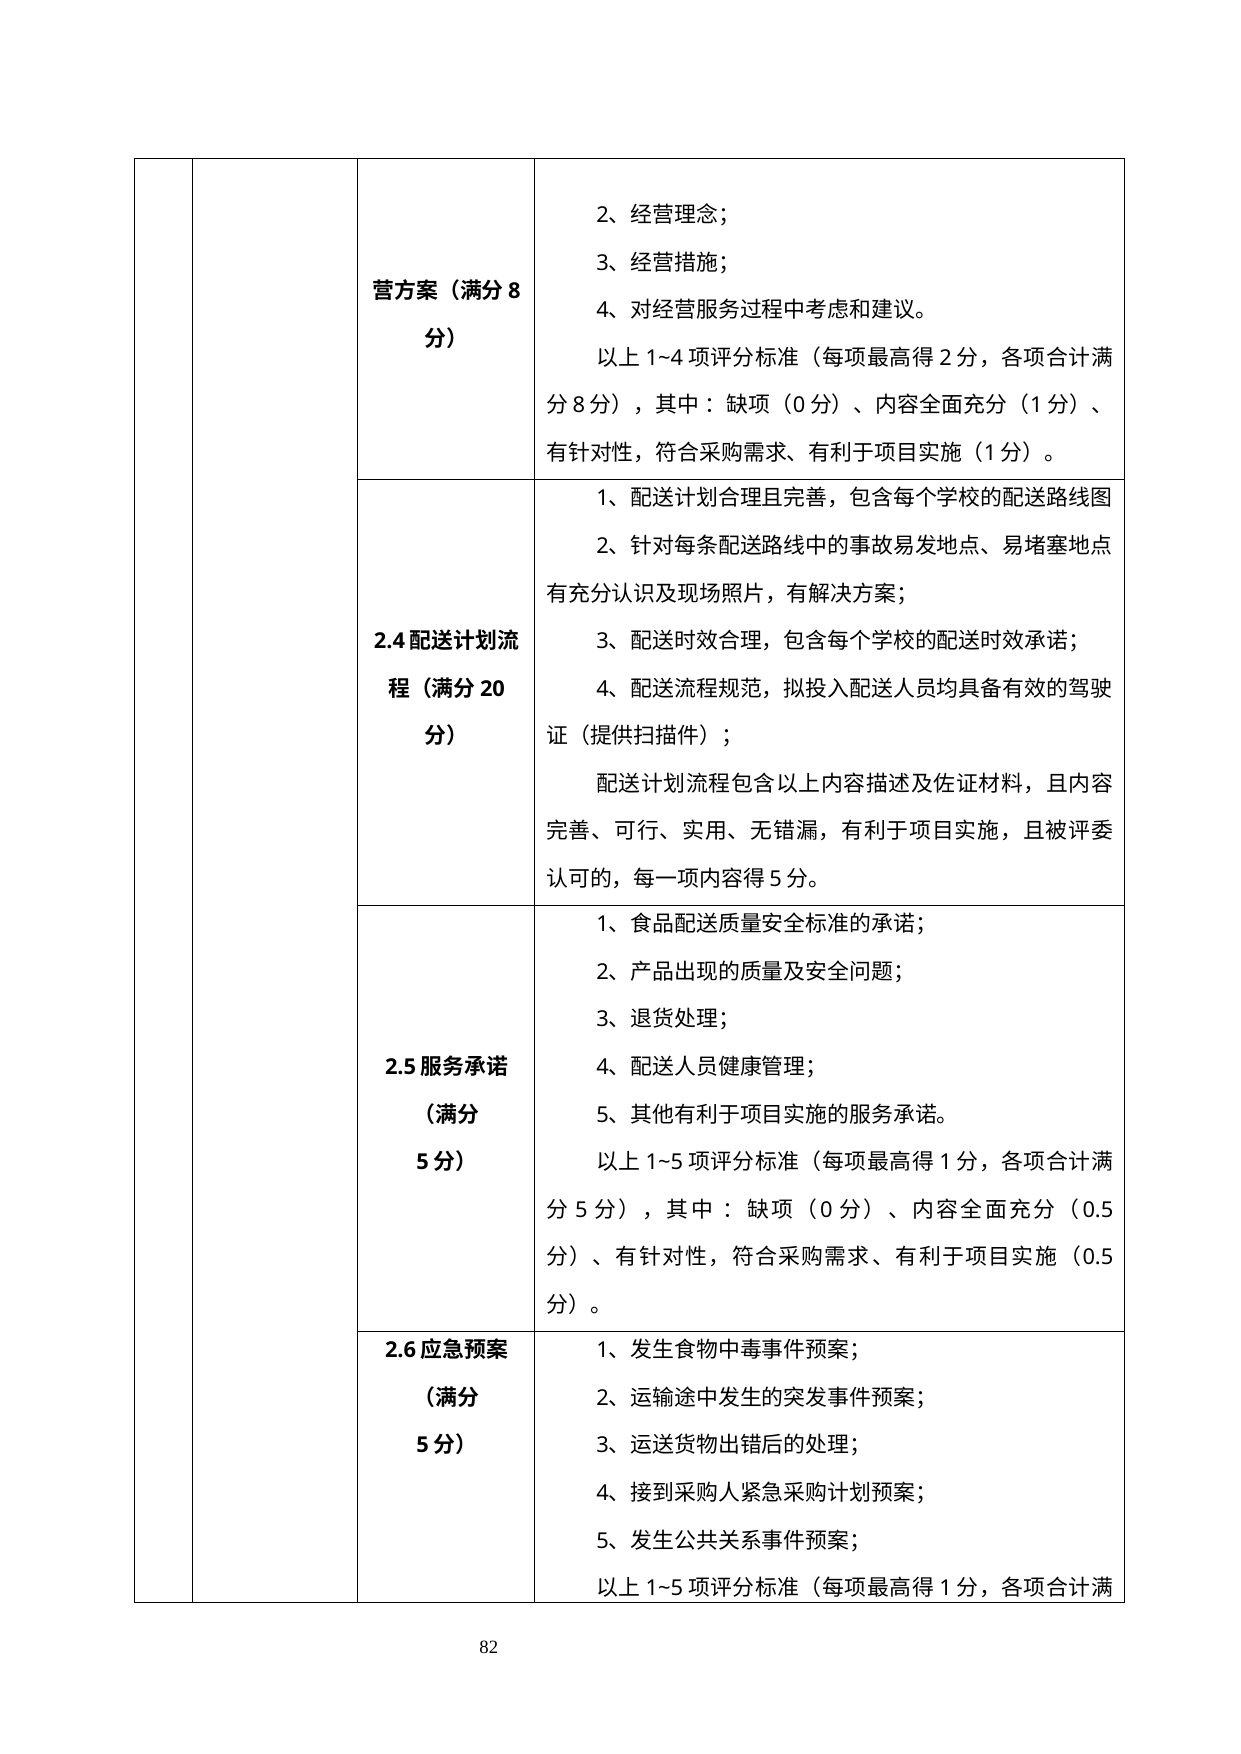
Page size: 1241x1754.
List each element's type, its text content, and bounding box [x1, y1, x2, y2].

table_cell 2.4配送计划流程（满分20分） [358, 480, 534, 905]
table_cell 2.3配送服务经营方案（满分8分） [358, 159, 534, 479]
table_cell 1、食品配送质量安全标准的承诺； 2、产品出现的质量及安全问题； 3、退货处理； 4、配送人员健康管理； 5、其他有利于项目实施的服务承诺。 以上1~5项评分标准（每项最高得1分，各项合计满分5分），其中 ：缺项（0分）、内容全面充分（0.5分）、有针对性，符合采购需求、有利于项目实施（0.5分）。 [535, 906, 1124, 1331]
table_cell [535, 159, 1124, 479]
table_cell 1、配送计划合理且完善，包含每个学校的配送路线图 2、针对每条配送路线中的事故易发地点、易堵塞地点有充分认识及现场照片，有解决方案； 3、配送时效合理，包含每个学校的配送时效承诺； 4、配送流程规范，拟投入配送人员均具备有效的驾驶证（提供扫描件）； 配送计划流程包含以上内容描述及佐证材料，且内容完善、可行、实用、无错漏，有利于项目实施，且被评委认可的，每一项内容得5分。 [535, 480, 1124, 905]
table_cell 2.5服务承诺（满分 5分） [358, 906, 534, 1331]
table_cell 2.6应急预案（满分 5分） [358, 1332, 534, 1602]
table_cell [535, 1332, 1124, 1602]
